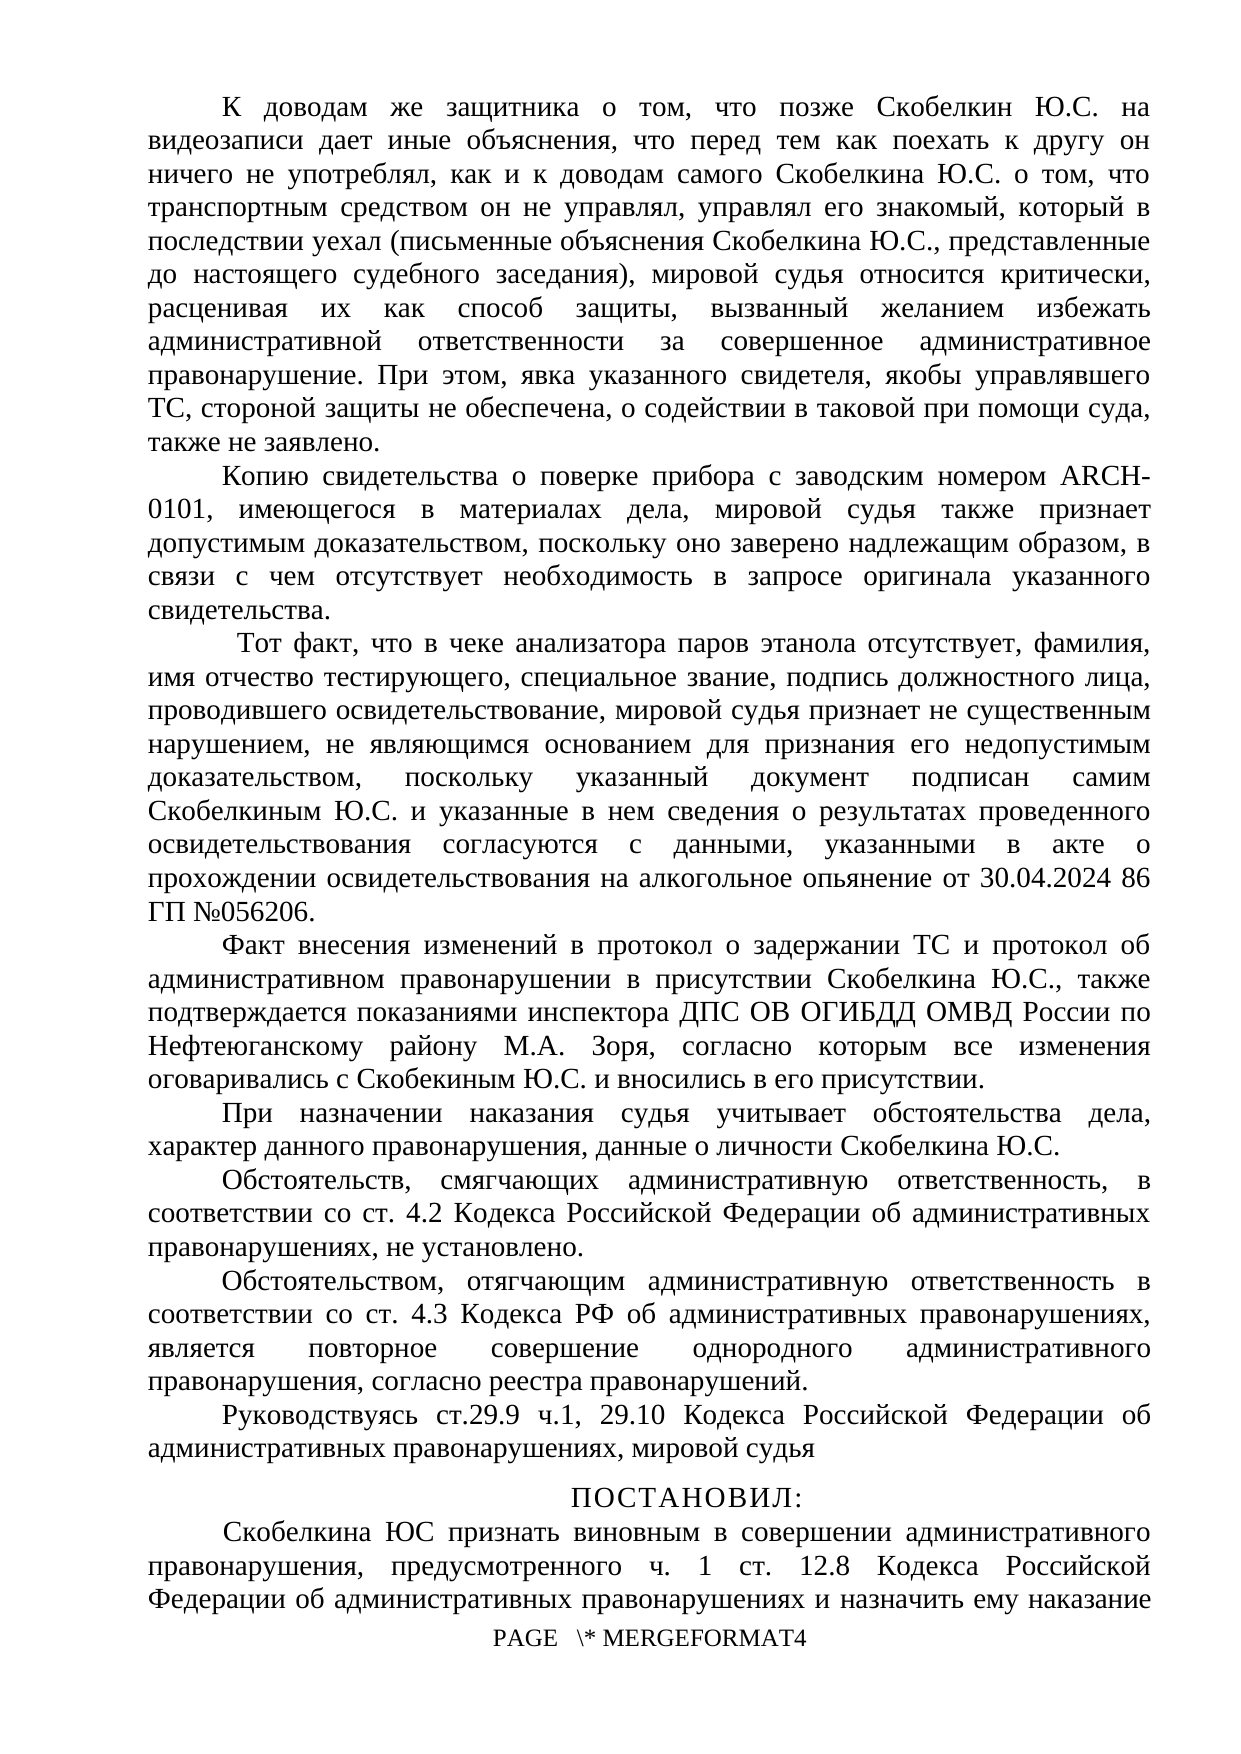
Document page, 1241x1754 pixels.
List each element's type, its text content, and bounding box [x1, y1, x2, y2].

text К доводам же защитника о том, что позже Скобелкин Ю.С. на видеозаписи дает иные объяснения, что перед тем как поехать к другу он ничего не употреблял, как и к доводам самого Скобелкина Ю.С. о том, что транспортным средством он не управлял, управлял его знакомый, который в последствии уехал (письменные объяснения Скобелкина Ю.С., представленные до настоящего судебного заседания), мировой судья относится критически, расценивая их как способ защиты, вызванный желанием избежать административной ответственности за совершенное административное правонарушение. При этом, явка указанного свидетеля, якобы управлявшего ТС, стороной защиты не обеспечена, о содействии в таковой при помощи суда, также не заявлено. [148, 89, 1152, 458]
text Обстоятельством, отягчающим административную ответственность в соответствии со ст. 4.3 Кодекса РФ об административных правонарушениях, является повторное совершение однородного административного правонарушения, согласно реестра правонарушений. [148, 1263, 1152, 1397]
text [148, 1514, 1152, 1615]
text Копию свидетельства о поверке прибора с заводским номером ARCH-0101, имеющегося в материалах дела, мировой судья также признает допустимым доказательством, поскольку оно заверено надлежащим образом, в связи с чем отсутствует необходимость в запросе оригинала указанного свидетельства. [148, 458, 1152, 625]
text При назначении наказания судья учитывает обстоятельства дела, характер данного правонарушения, данные о личности Скобелкина Ю.С. [148, 1095, 1152, 1162]
text ПОСТАНОВИЛ: [148, 1481, 1152, 1514]
text Тот факт, что в чеке анализатора паров этанола отсутствует, фамилия, имя отчество тестирующего, специальное звание, подпись должностного лица, проводившего освидетельствование, мировой судья признает не существенным нарушением, не являющимся основанием для признания его недопустимым доказательством, поскольку указанный документ подписан самим Скобелкиным Ю.С. и указанные в нем сведения о результатах проведенного освидетельствования согласуются с данными, указанными в акте о прохождении освидетельствования на алкогольное опьянение от 30.04.2024 86 ГП №056206. [148, 625, 1152, 927]
text Руководствуясь ст.29.9 ч.1, 29.10 Кодекса Российской Федерации об административных правонарушениях, мировой судья [148, 1397, 1152, 1464]
text Обстоятельств, смягчающих административную ответственность, в соответствии со ст. 4.2 Кодекса Российской Федерации об административных правонарушениях, не установлено. [148, 1162, 1152, 1263]
text Факт внесения изменений в протокол о задержании ТС и протокол об административном правонарушении в присутствии Скобелкина Ю.С., также подтверждается показаниями инспектора ДПС ОВ ОГИБДД ОМВД России по Нефтеюганскому району М.А. Зоря, согласно которым все изменения оговаривались с Скобекиным Ю.С. и вносились в его присутствии. [148, 927, 1152, 1095]
